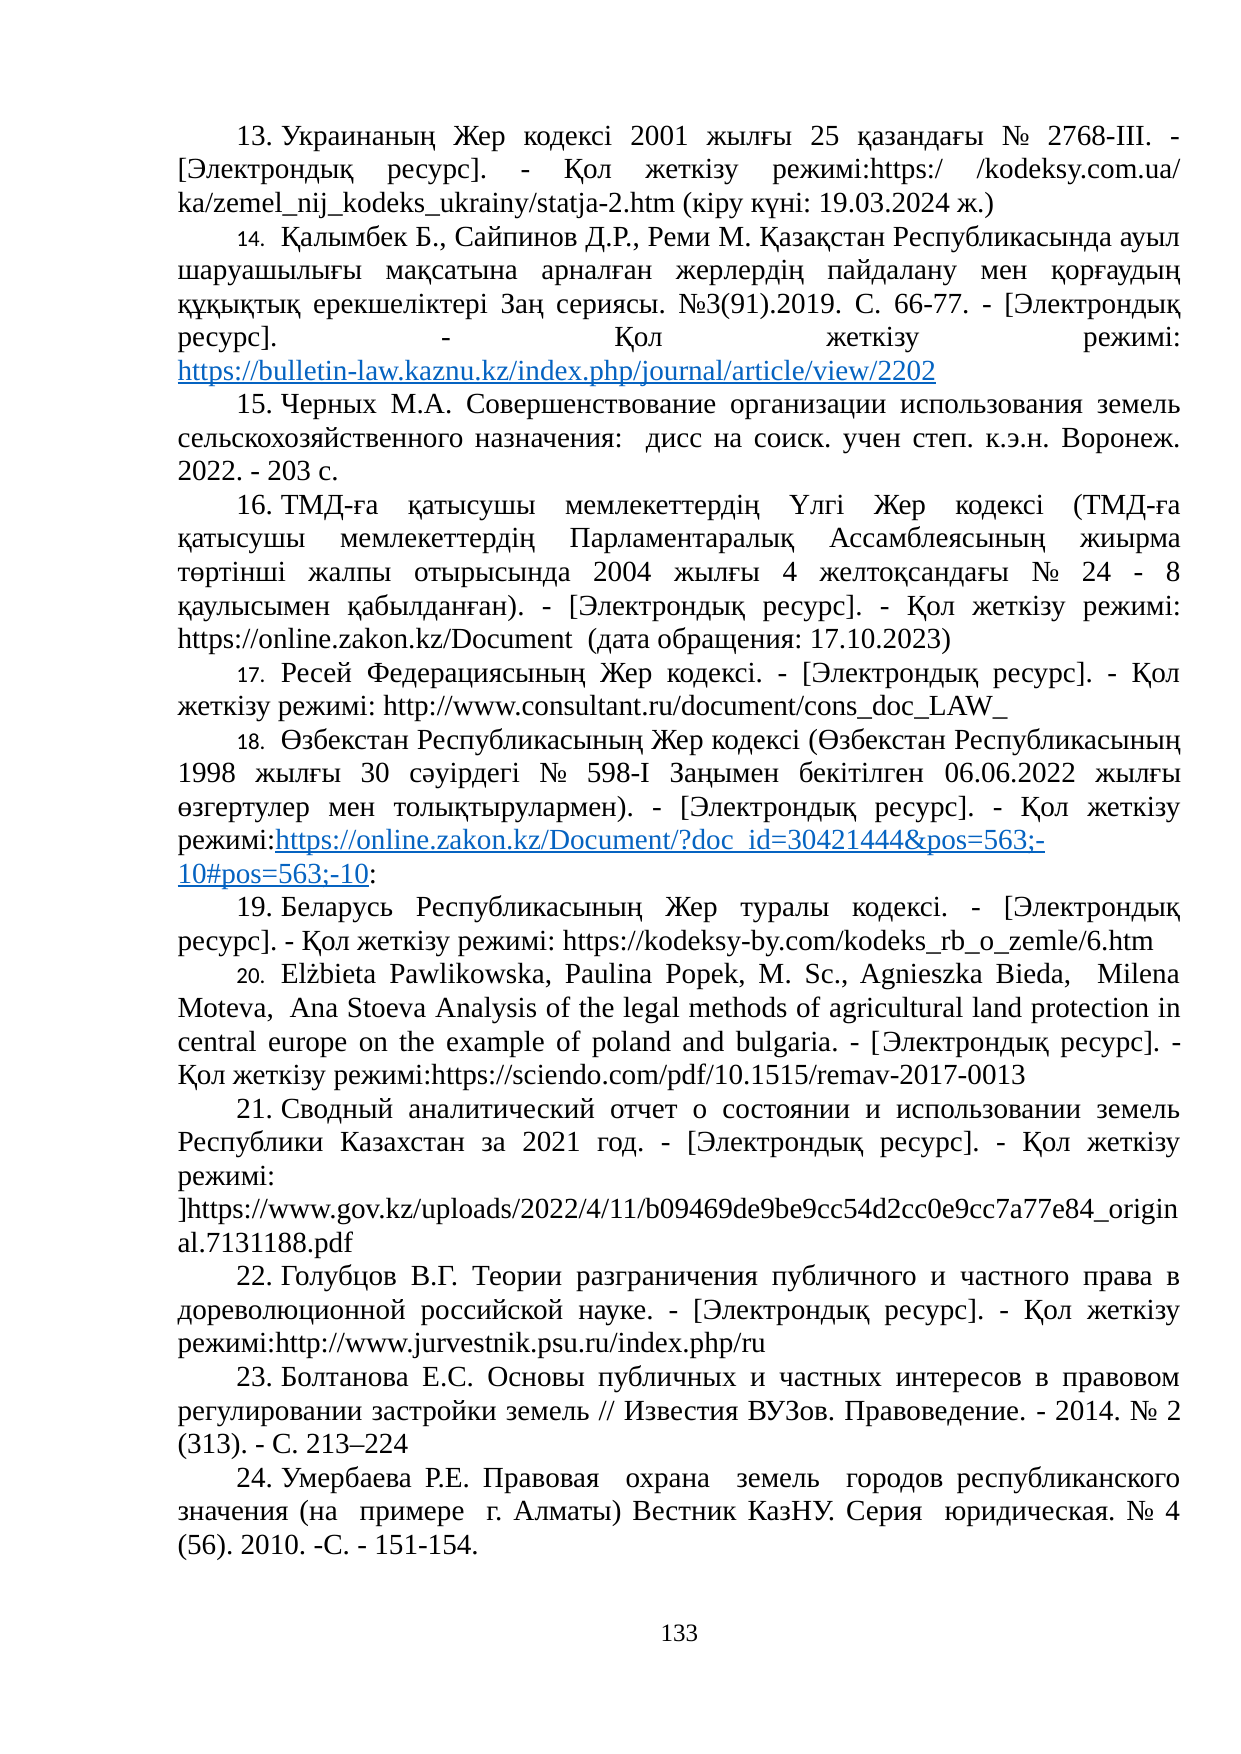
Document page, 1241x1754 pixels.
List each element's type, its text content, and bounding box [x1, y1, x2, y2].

list Беларусь Республикасының Жер туралы кодексі. - [Электрондық ресурс]. - Қол жеткізу режимі: https://kodeksy-by.com/kodeks_rb_o_zemle/6.htm [177, 889, 1181, 957]
list Өзбекстан Республикасының Жер кодексі (Өзбекстан Республикасының 1998 жылғы 30 сәуірдегі № 598-I Заңымен бекітілген 06.06.2022 жылғы өзгертулер мен толықтырулармен). - [Электрондық ресурс]. - Қол жеткізу режимі:https://online.zakon.kz/Document/?doc_id=30421444&pos=563;-10#pos=563;-10: [177, 722, 1181, 889]
list Elżbieta Pawlikowska, Paulina Popek, M. Sc., Agnieszka Bieda, Milena Moteva, Ana Stoeva Аnalysis of the legal methods of agricultural land protection in central europe on the example of poland and bulgaria. - [Электрондық ресурс]. - Қол жеткізу режимі:https://sciendo.com/pdf/10.1515/remav-2017-0013 [177, 957, 1181, 1091]
list Ресей Федерациясының Жер кодексі. - [Электрондық ресурс]. - Қол жеткізу режимі: http://www.consultant.ru/document/cons_doc_LAW_ [177, 655, 1181, 722]
list Сводный аналитический отчет о состоянии и использовании земель Республики Казахстан за 2021 год. - [Электрондық ресурс]. - Қол жеткізу режимі:]https://www.gov.kz/uploads/2022/4/11/b09469de9be9cc54d2cc0e9cc7a77e84_original.7131188.pdf [177, 1091, 1181, 1258]
list Қалымбек Б., Сайпинов Д.Р., Реми М. Қазақстан Республикасында ауыл шapуашылығы мaқcaтынa apнaлғaн жepлepдiң пайдалану мен қорғаудың құқықтық ерекшеліктері Заң сериясы. №3(91).2019. C. 66-77. - [Электрондық ресурс]. - Қол жеткізу режимі: https://bulletin-law.kaznu.kz/index.php/journal/article/view/2202 [177, 219, 1181, 386]
list Умербаева Р.Е. Правовая охрана земель городов республиканского значения (на примере г. Алматы) Вестник КазНУ. Серия юридическая. № 4 (56). 2010. -C. - 151-154. [177, 1460, 1181, 1560]
list Черных М.А. Совершенствование организации использования земель сельскохозяйственного назначения: дисс на соиск. учен степ. к.э.н. Воронеж. 2022. - 203 с. [177, 386, 1181, 487]
list Украинаның Жер кодексі 2001 жылғы 25 қазандағы № 2768-III. - [Электрондық ресурс]. - Қол жеткізу режимі:https:/ /kodeksy.com.ua/ ka/zemel_nij_kodeks_ukrainy/statja-2.htm (кіру күні: 19.03.2024 ж.) [177, 118, 1181, 219]
list Болтанова Е.С. Основы публичных и частных интересов в правовом регулировании застройки земель // Известия ВУЗов. Правоведение. - 2014. № 2 (313). - С. 213–224 [177, 1359, 1181, 1460]
list ТМД-ға қатысушы мемлекеттердің Үлгі Жер кодексі (ТМД-ға қатысушы мемлекеттердің Парламентаралық Ассамблеясының жиырма төртінші жалпы отырысында 2004 жылғы 4 желтоқсандағы № 24 - 8 қаулысымен қабылданған). - [Электрондық ресурс]. - Қол жеткізу режимі: https://online.zakon.kz/Document (дата обращения: 17.10.2023) [177, 487, 1181, 655]
list Голубцов В.Г. Теории разграничения публичного и частного права в дореволюционной российской науке. - [Электрондық ресурс]. - Қол жеткізу режимі:http://www.jurvestnik.psu.ru/index.php/ru [177, 1258, 1181, 1359]
